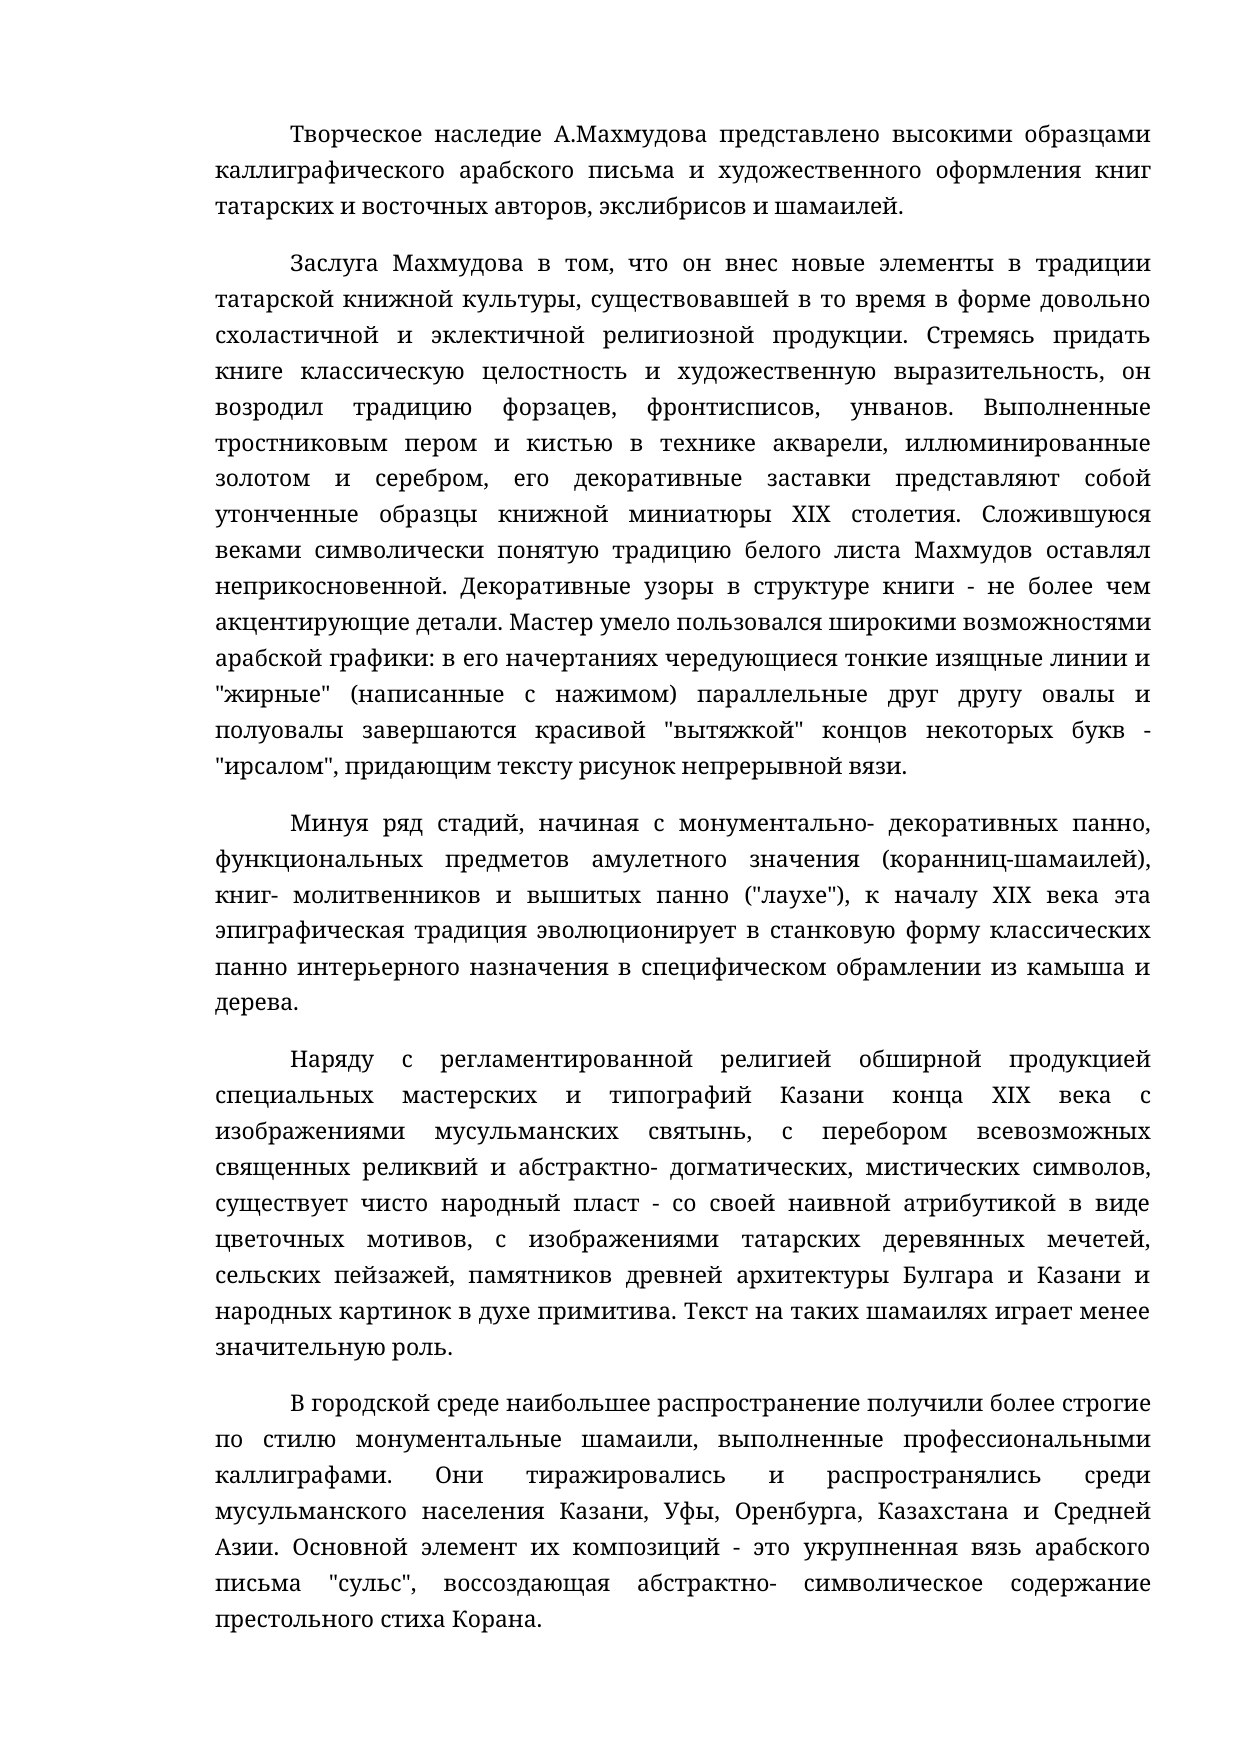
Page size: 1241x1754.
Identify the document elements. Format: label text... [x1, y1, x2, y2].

text Заслуга Махмудова в том, что он внес новые элементы в традиции татарской книжной культуры, существовавшей в то время в форме довольно схоластичной и эклектичной религиозной продукции. Стремясь придать книге классическую целостность и художественную выразительность, он возродил традицию форзацев, фронтисписов, унванов. Выполненные тростниковым пером и кистью в технике акварели, иллюминированные золотом и серебром, его декоративные заставки представляют собой утонченные образцы книжной миниатюры XIX столетия. Сложившуюся веками символически понятую традицию белого листа Махмудов оставлял неприкосновенной. Декоративные узоры в структуре книги - не более чем акцентирующие детали. Мастер умело пользовался широкими возможностями арабской графики: в его начертаниях чередующиеся тонкие изящные линии и "жирные" (написанные с нажимом) параллельные друг другу овалы и полуовалы завершаются красивой "вытяжкой" концов некоторых букв - "ирсалом", придающим тексту рисунок непрерывной вязи. [215, 247, 1152, 781]
text Минуя ряд стадий, начиная с монументально- декоративных панно, функциональных предметов амулетного значения (коранниц-шамаилей), книг- молитвенников и вышитых панно ("лаухе"), к началу XIX века эта эпиграфическая традиция эволюционирует в станковую форму классических панно интерьерного назначения в специфическом обрамлении из камыша и дерева. [215, 807, 1152, 1018]
text Наряду с регламентированной религией обширной продукцией специальных мастерских и типографий Казани конца XIX века с изображениями мусульманских святынь, с перебором всевозможных священных реликвий и абстрактно- догматических, мистических символов, существует чисто народный пласт - со своей наивной атрибутикой в виде цветочных мотивов, с изображениями татарских деревянных мечетей, сельских пейзажей, памятников древней архитектуры Булгара и Казани и народных картинок в духе примитива. Текст на таких шамаилях играет менее значительную роль. [215, 1043, 1152, 1362]
text Творческое наследие А.Махмудова представлено высокими образцами каллиграфического арабского письма и художественного оформления книг татарских и восточных авторов, экслибрисов и шамаилей. [215, 118, 1152, 221]
text В городской среде наибольшее распространение получили более строгие по стилю монументальные шамаили, выполненные профессиональными каллиграфами. Они тиражировались и распространялись среди мусульманского населения Казани, Уфы, Оренбурга, Казахстана и Средней Азии. Основной элемент их композиций - это укрупненная вязь арабского письма "сульс", воссоздающая абстрактно- символическое содержание престольного стиха Корана. [215, 1387, 1152, 1634]
